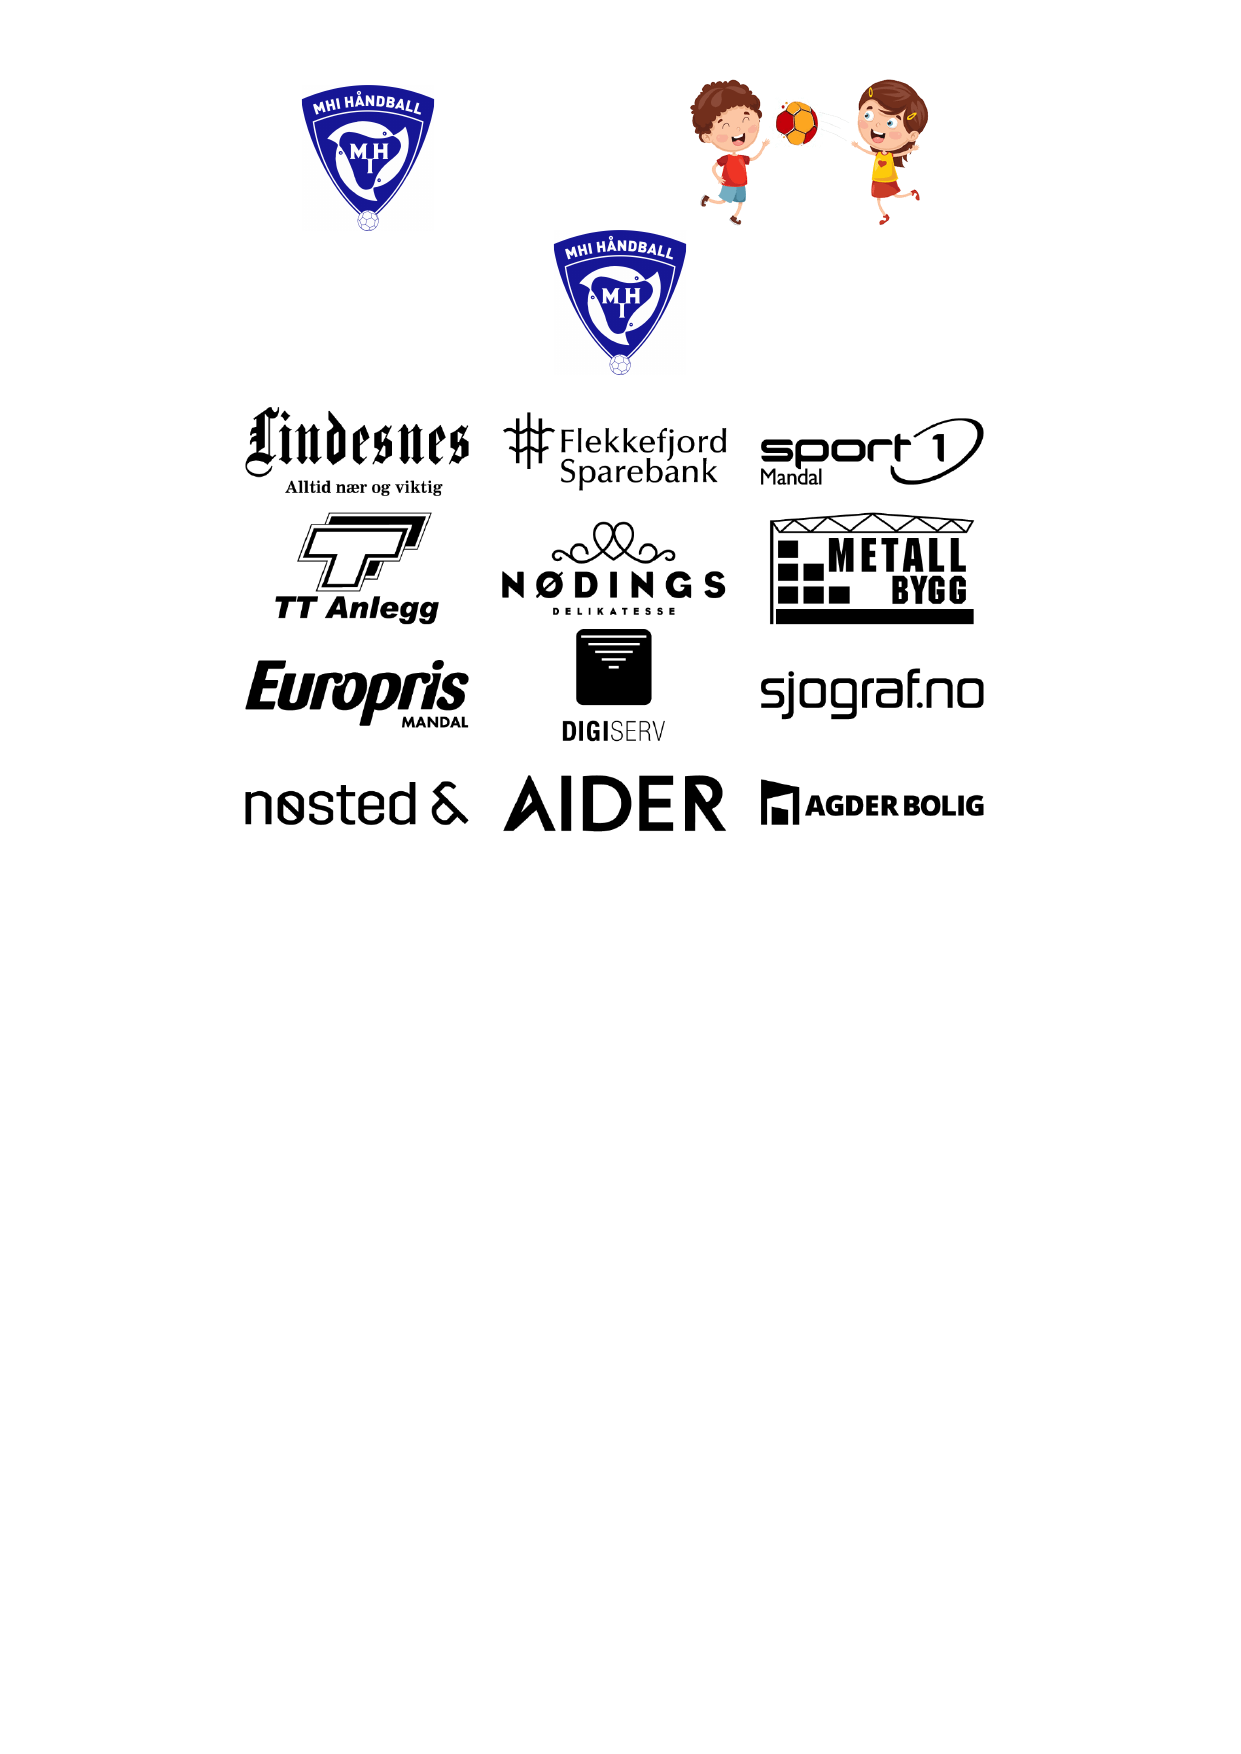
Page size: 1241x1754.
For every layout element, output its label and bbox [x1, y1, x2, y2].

picture [218, 73, 1022, 867]
picture [301, 85, 435, 231]
